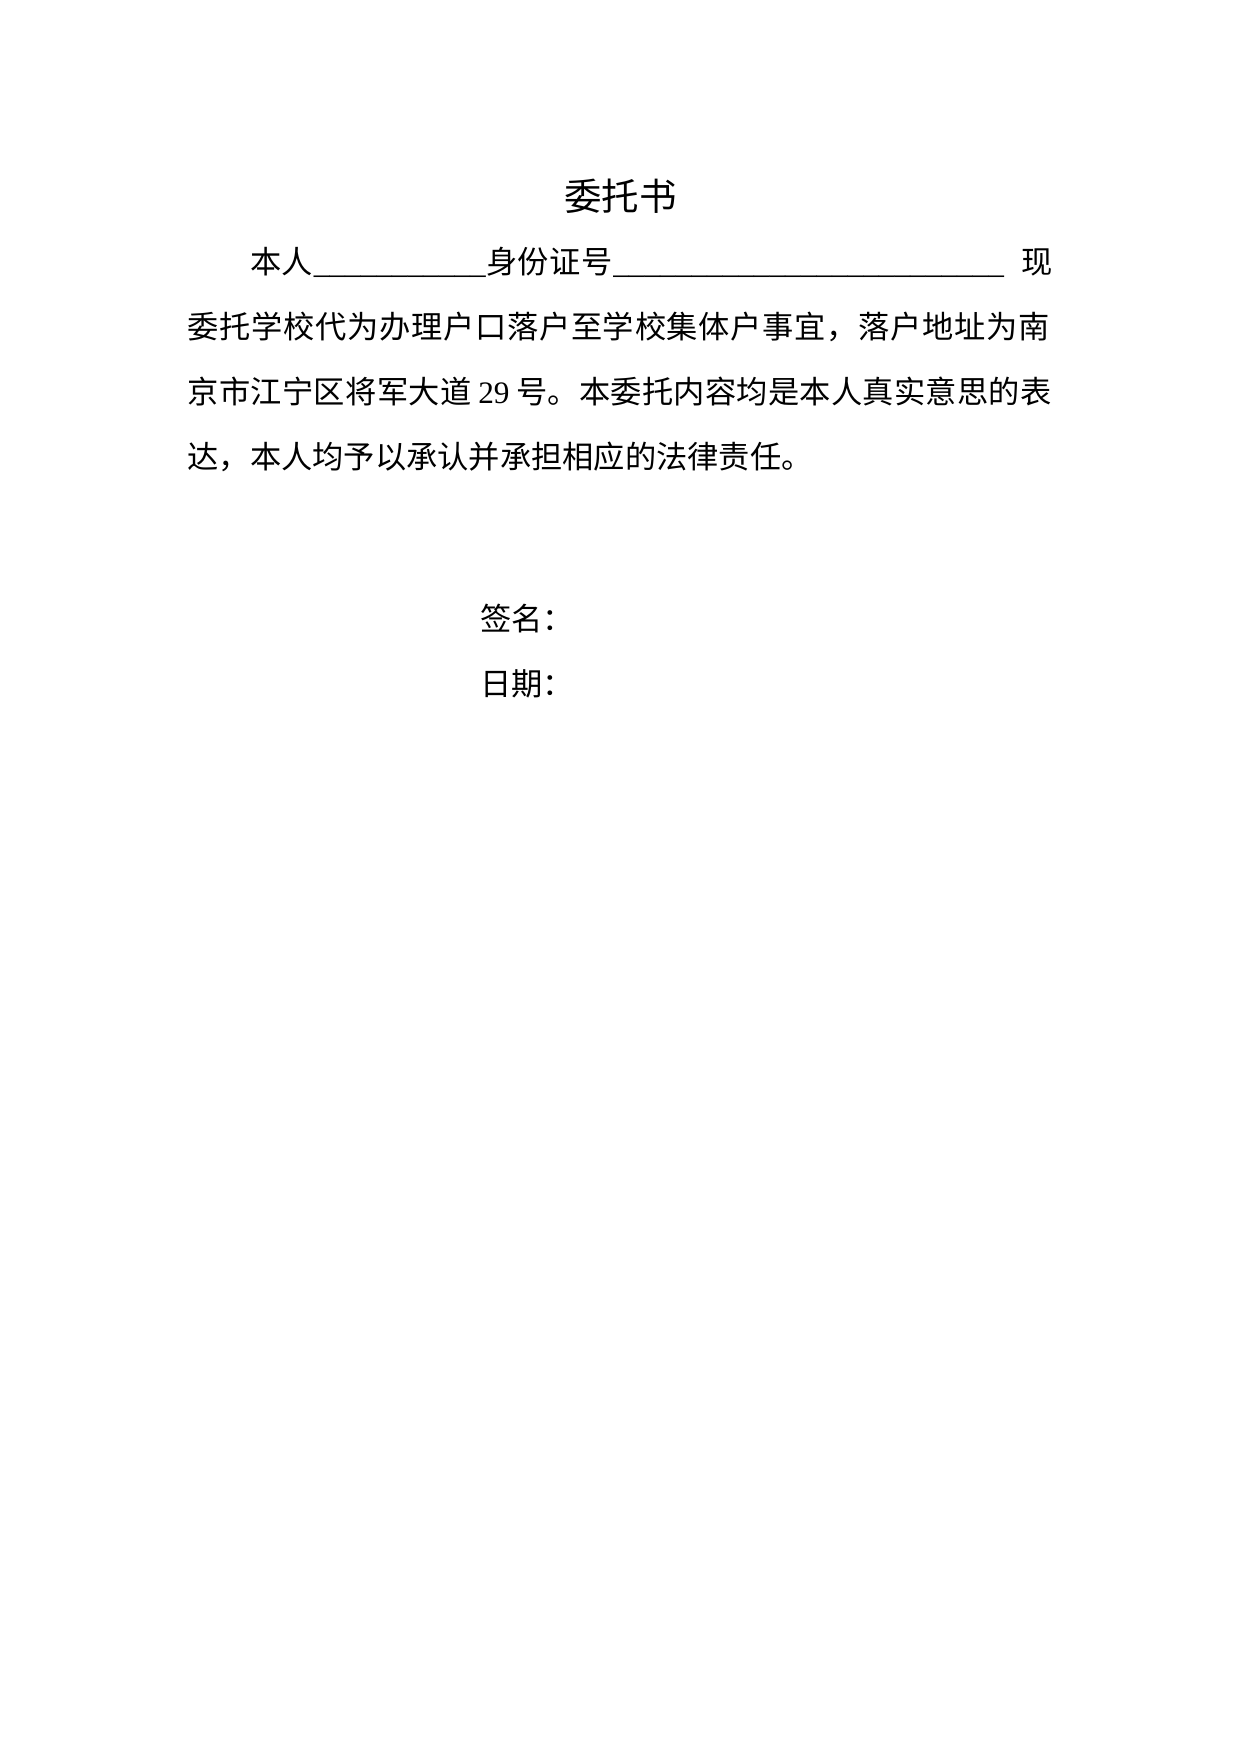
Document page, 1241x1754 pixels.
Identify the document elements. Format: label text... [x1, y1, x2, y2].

text 本人___________身份证号_________________________ 现委托学校代为办理户口落户至学校集体户事宜，落户地址为南京市江宁区将军大道29号。本委托内容均是本人真实意思的表达，本人均予以承认并承担相应的法律责任。 [187, 227, 1053, 487]
text 日期： [187, 649, 1053, 714]
text 签名： [187, 584, 1053, 649]
text 委托书 [187, 162, 1053, 227]
